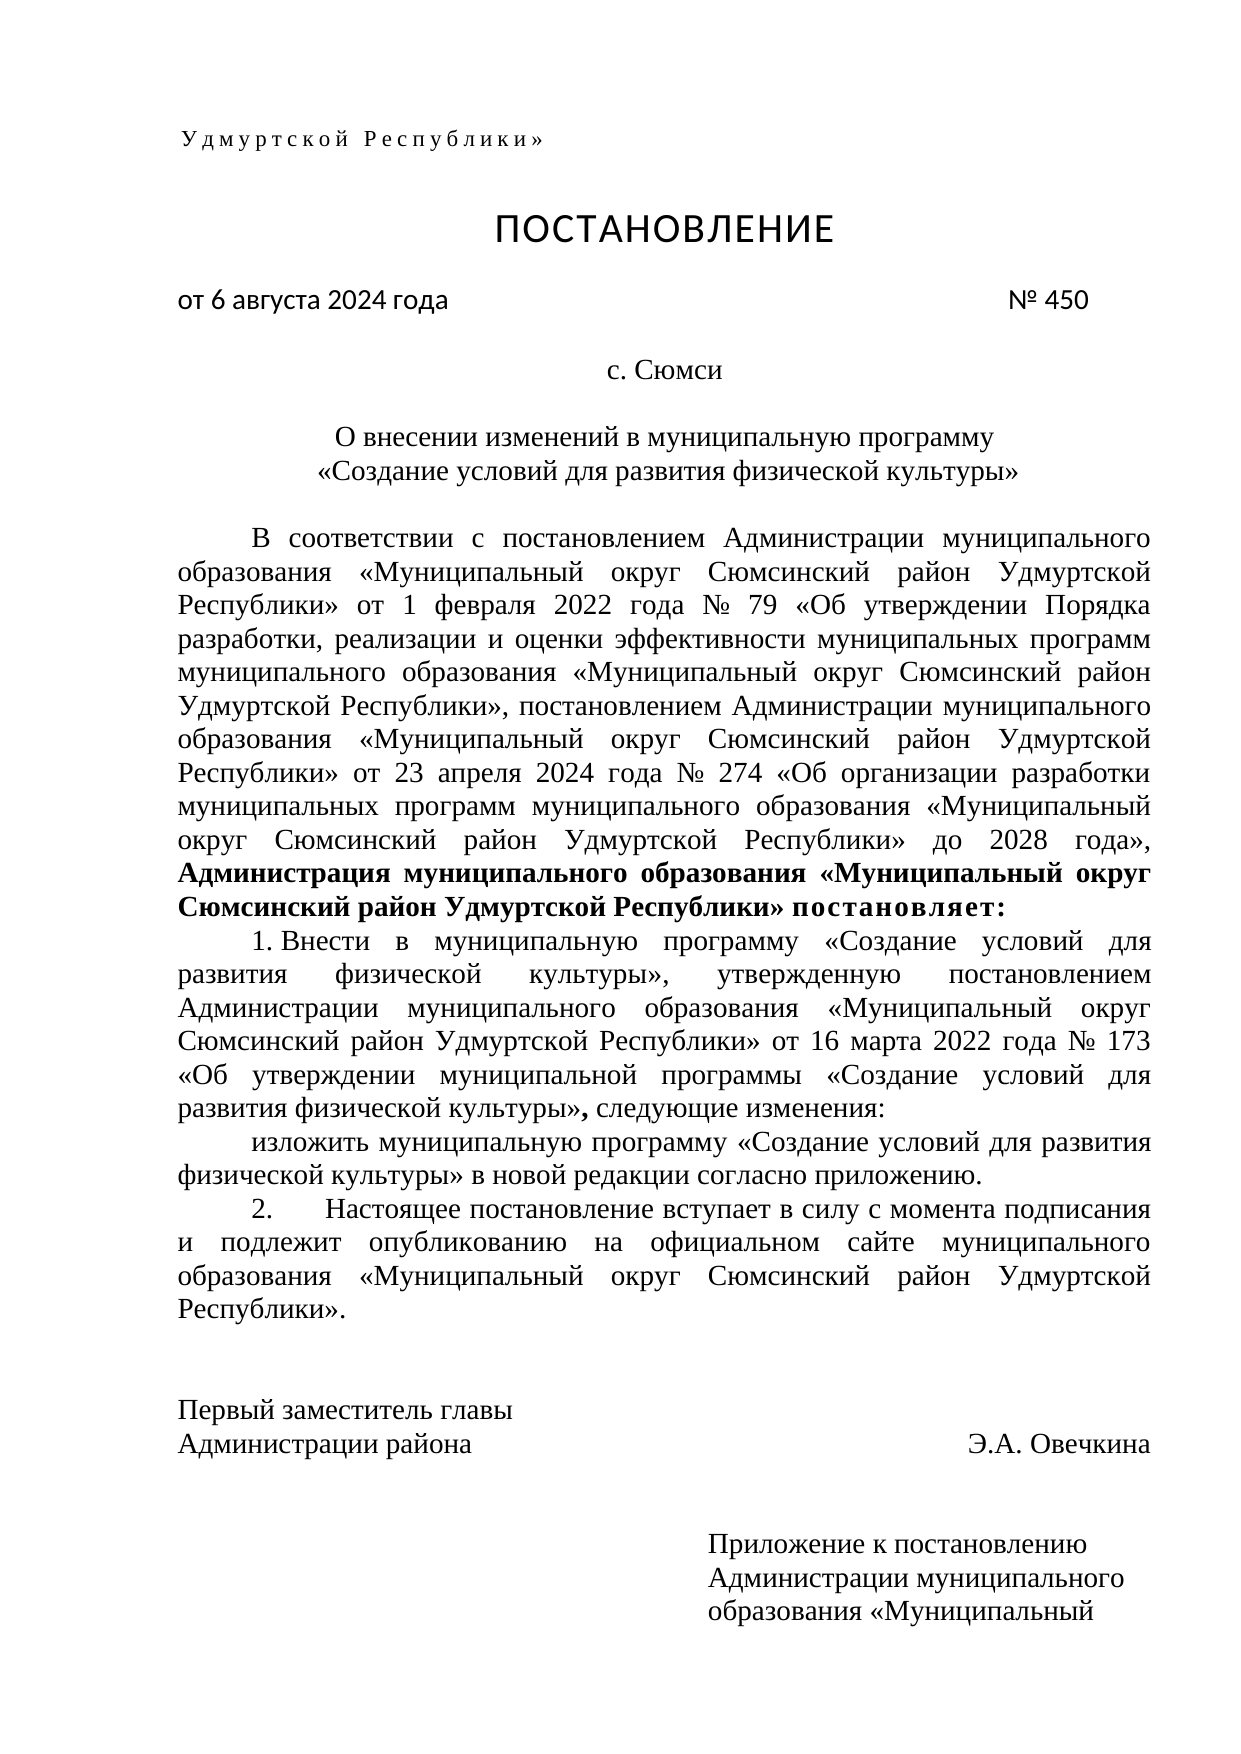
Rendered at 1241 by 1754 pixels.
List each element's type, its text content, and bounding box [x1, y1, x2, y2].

text с. Сюмси [177, 352, 1152, 386]
text Первый заместитель главы [177, 1392, 1152, 1426]
text Администрации района Э.А. Овечкина [177, 1426, 1152, 1459]
text О внесении изменений в муниципальную программу [177, 419, 1152, 453]
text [708, 1526, 1152, 1627]
title изложить муниципальную программу «Создание условий для развития физической культуры» в новой редакции согласно приложению. [177, 1124, 1152, 1191]
subtitle ПОСТАНОВЛЕНИЕ [177, 202, 1152, 253]
text В соответствии с постановлением Администрации муниципального образования «Муниципальный округ Сюмсинский район Удмуртской Республики» от 1 февраля 2022 года № 79 «Об утверждении Порядка разработки, реализации и оценки эффективности муниципальных программ муниципального образования «Муниципальный округ Сюмсинский район Удмуртской Республики», постановлением Администрации муниципального образования «Муниципальный округ Сюмсинский район Удмуртской Республики» от 23 апреля 2024 года № 274 «Об организации разработки муниципальных программ муниципального образования «Муниципальный округ Сюмсинский район Удмуртской Республики» до 2028 года», Администрация муниципального образования «Муниципальный округ Сюмсинский район Удмуртской Республики» постановляет: [177, 520, 1152, 923]
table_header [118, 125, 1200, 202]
title Настоящее постановление вступает в силу с момента подписания и подлежит опубликованию на официальном сайте муниципального образования «Муниципальный округ Сюмсинский район Удмуртской Республики». [177, 1191, 1152, 1325]
text «Создание условий для развития физической культуры» [177, 453, 1152, 487]
title Внести в муниципальную программу «Создание условий для развития физической культуры», утвержденную постановлением Администрации муниципального образования «Муниципальный округ Сюмсинский район Удмуртской Республики» от 16 марта 2022 года № 173 «Об утверждении муниципальной программы «Создание условий для развития физической культуры», следующие изменения: [177, 923, 1152, 1124]
subtitle от 6 августа 2024 года № 450 [177, 281, 1152, 317]
